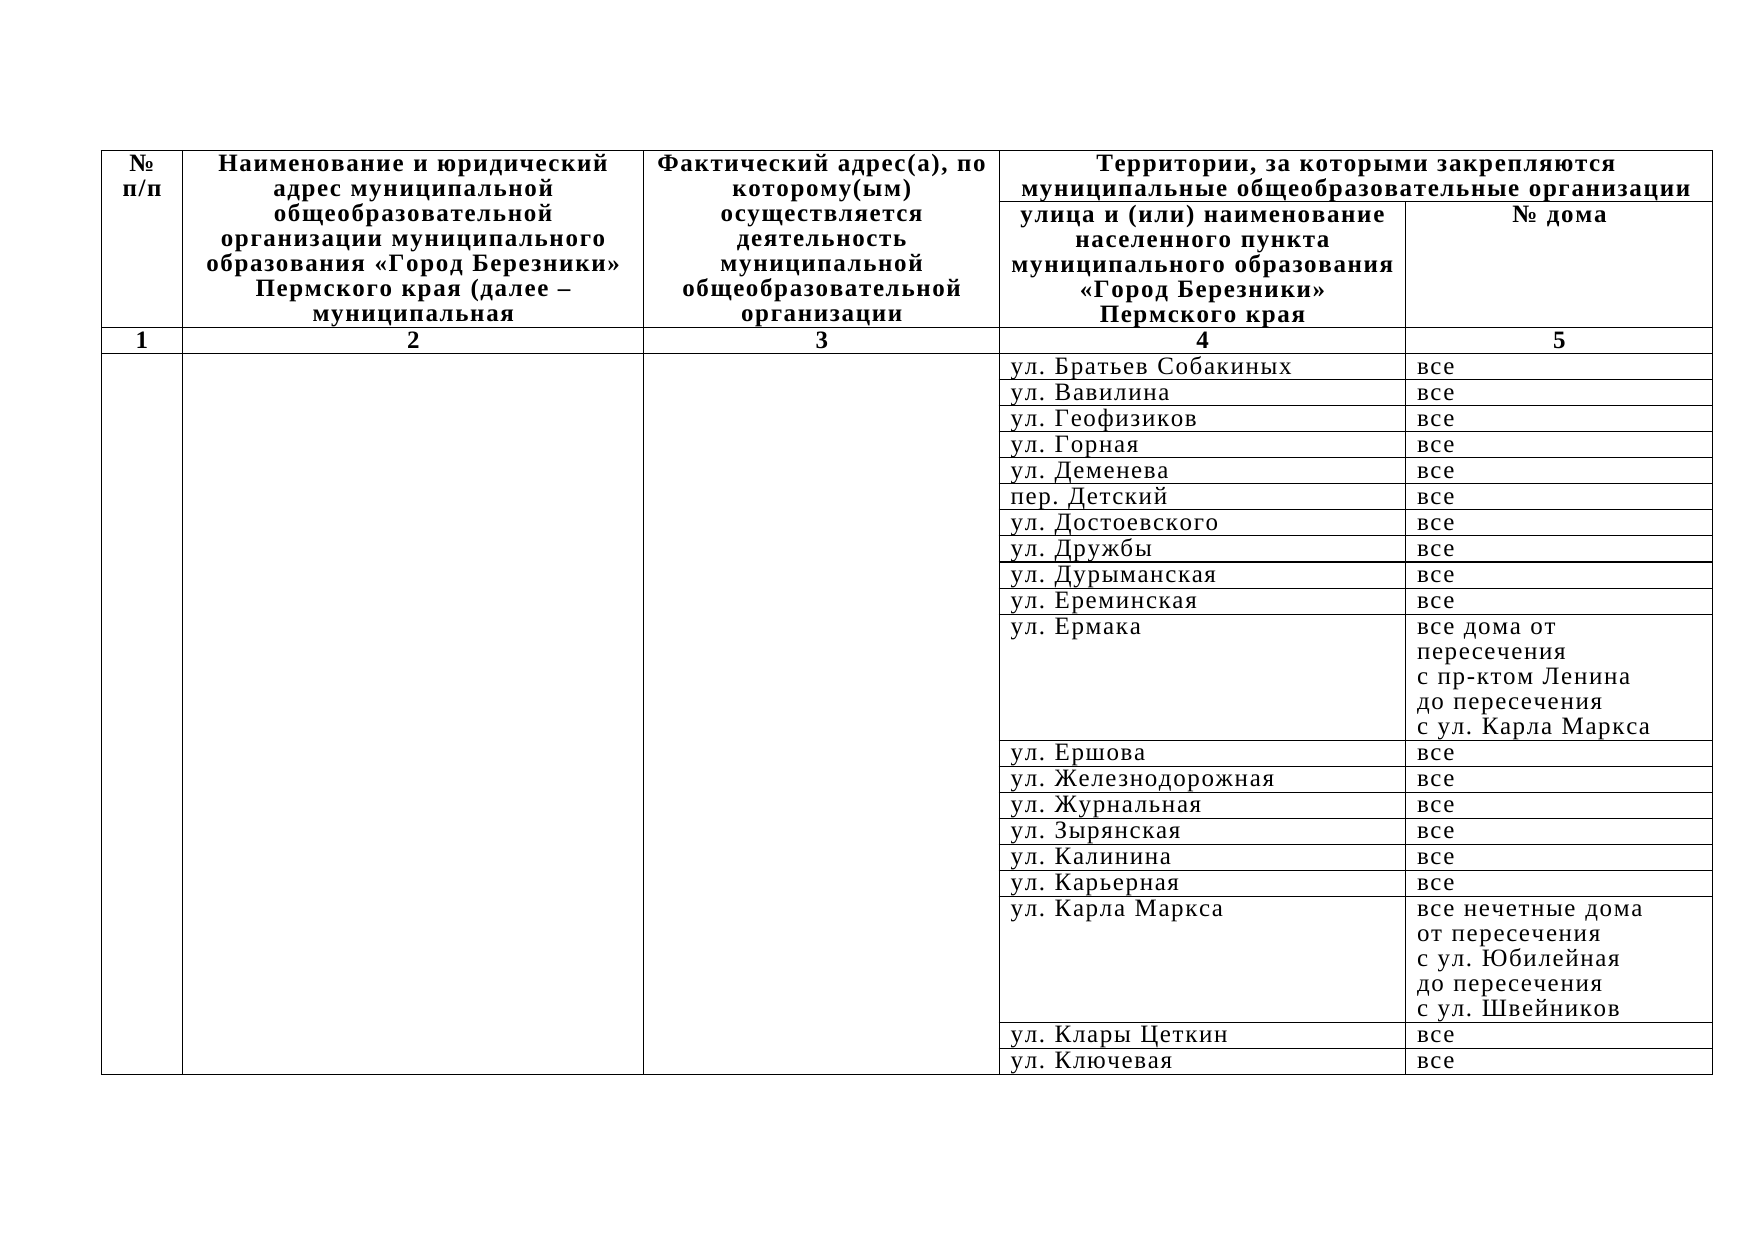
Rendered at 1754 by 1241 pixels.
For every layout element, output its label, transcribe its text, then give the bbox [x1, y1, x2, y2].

table_cell улица и (или) наименование населенного пункта муниципального образования «Город Березники» Пермского края [1000, 202, 1405, 327]
table_header Территории, за которыми закрепляются муниципальные общеобразовательные организации [1000, 151, 1712, 201]
table_cell ул. Дружбы [1000, 536, 1405, 561]
table_cell все нечетные дома от пересечения с ул. Юбилейная до пересечения с ул. Швейников [1406, 897, 1712, 1022]
table_cell все [1406, 819, 1712, 844]
table_header № п/п [102, 151, 182, 327]
table_cell все [1406, 510, 1712, 535]
table_cell ул. Калинина [1000, 845, 1405, 870]
table_cell все [1406, 536, 1712, 561]
table_cell ул. Ермака [1000, 615, 1405, 739]
table_cell № дома [1406, 202, 1712, 327]
table_cell 3 [644, 328, 999, 353]
table_cell ул. Карьерная [1000, 871, 1405, 896]
table_header Фактический адрес(а), по которому(ым) осуществляется деятельность муниципальной общеобразовательной организации [644, 151, 999, 327]
table_cell все [1406, 741, 1712, 766]
table_cell 2 [183, 328, 643, 353]
table_cell ул. Дурыманская [1000, 563, 1405, 587]
table_cell ул. Зырянская [1000, 819, 1405, 844]
table_cell ул. Горная [1000, 432, 1405, 457]
table_cell ул. Карла Маркса [1000, 897, 1405, 1022]
table_cell все [1406, 432, 1712, 457]
table_cell ул. Вавилина [1000, 380, 1405, 405]
table_cell все [1406, 458, 1712, 483]
table_header Наименование и юридический адрес муниципальной общеобразовательной организации муниципального образования «Город Березники» Пермского края (далее – муниципальная общеобразовательная организация) [183, 151, 643, 327]
table_cell ул. Железнодорожная [1000, 767, 1405, 792]
table_cell ул. Деменева [1000, 458, 1405, 483]
table_cell все [1406, 1023, 1712, 1048]
table_cell все [1406, 380, 1712, 405]
table_cell все [1406, 767, 1712, 792]
table_cell все [1406, 871, 1712, 896]
table_cell 1 [102, 328, 182, 353]
table_cell 4 [1000, 328, 1405, 353]
table_cell все [1406, 793, 1712, 818]
table_cell ул. Братьев Собакиных [1000, 354, 1405, 379]
table_cell все [1406, 589, 1712, 613]
table_cell все [1406, 484, 1712, 509]
table_cell ул. Ереминская [1000, 589, 1405, 613]
table_cell все [1406, 406, 1712, 431]
table_cell ул. Ключевая [1000, 1049, 1405, 1074]
table_cell ул. Клары Цеткин [1000, 1023, 1405, 1048]
table_cell все [1406, 563, 1712, 587]
table_cell все [1406, 1049, 1712, 1074]
table_cell ул. Ершова [1000, 741, 1405, 766]
table_cell 5 [1406, 328, 1712, 353]
table_cell все [1406, 845, 1712, 870]
table_cell все дома от пересечения с пр-ктом Ленина до пересечения с ул. Карла Маркса [1406, 615, 1712, 739]
table_cell ул. Достоевского [1000, 510, 1405, 535]
table_cell все [1406, 354, 1712, 379]
table_cell ул. Геофизиков [1000, 406, 1405, 431]
table_cell пер. Детский [1000, 484, 1405, 509]
table_cell ул. Журнальная [1000, 793, 1405, 818]
